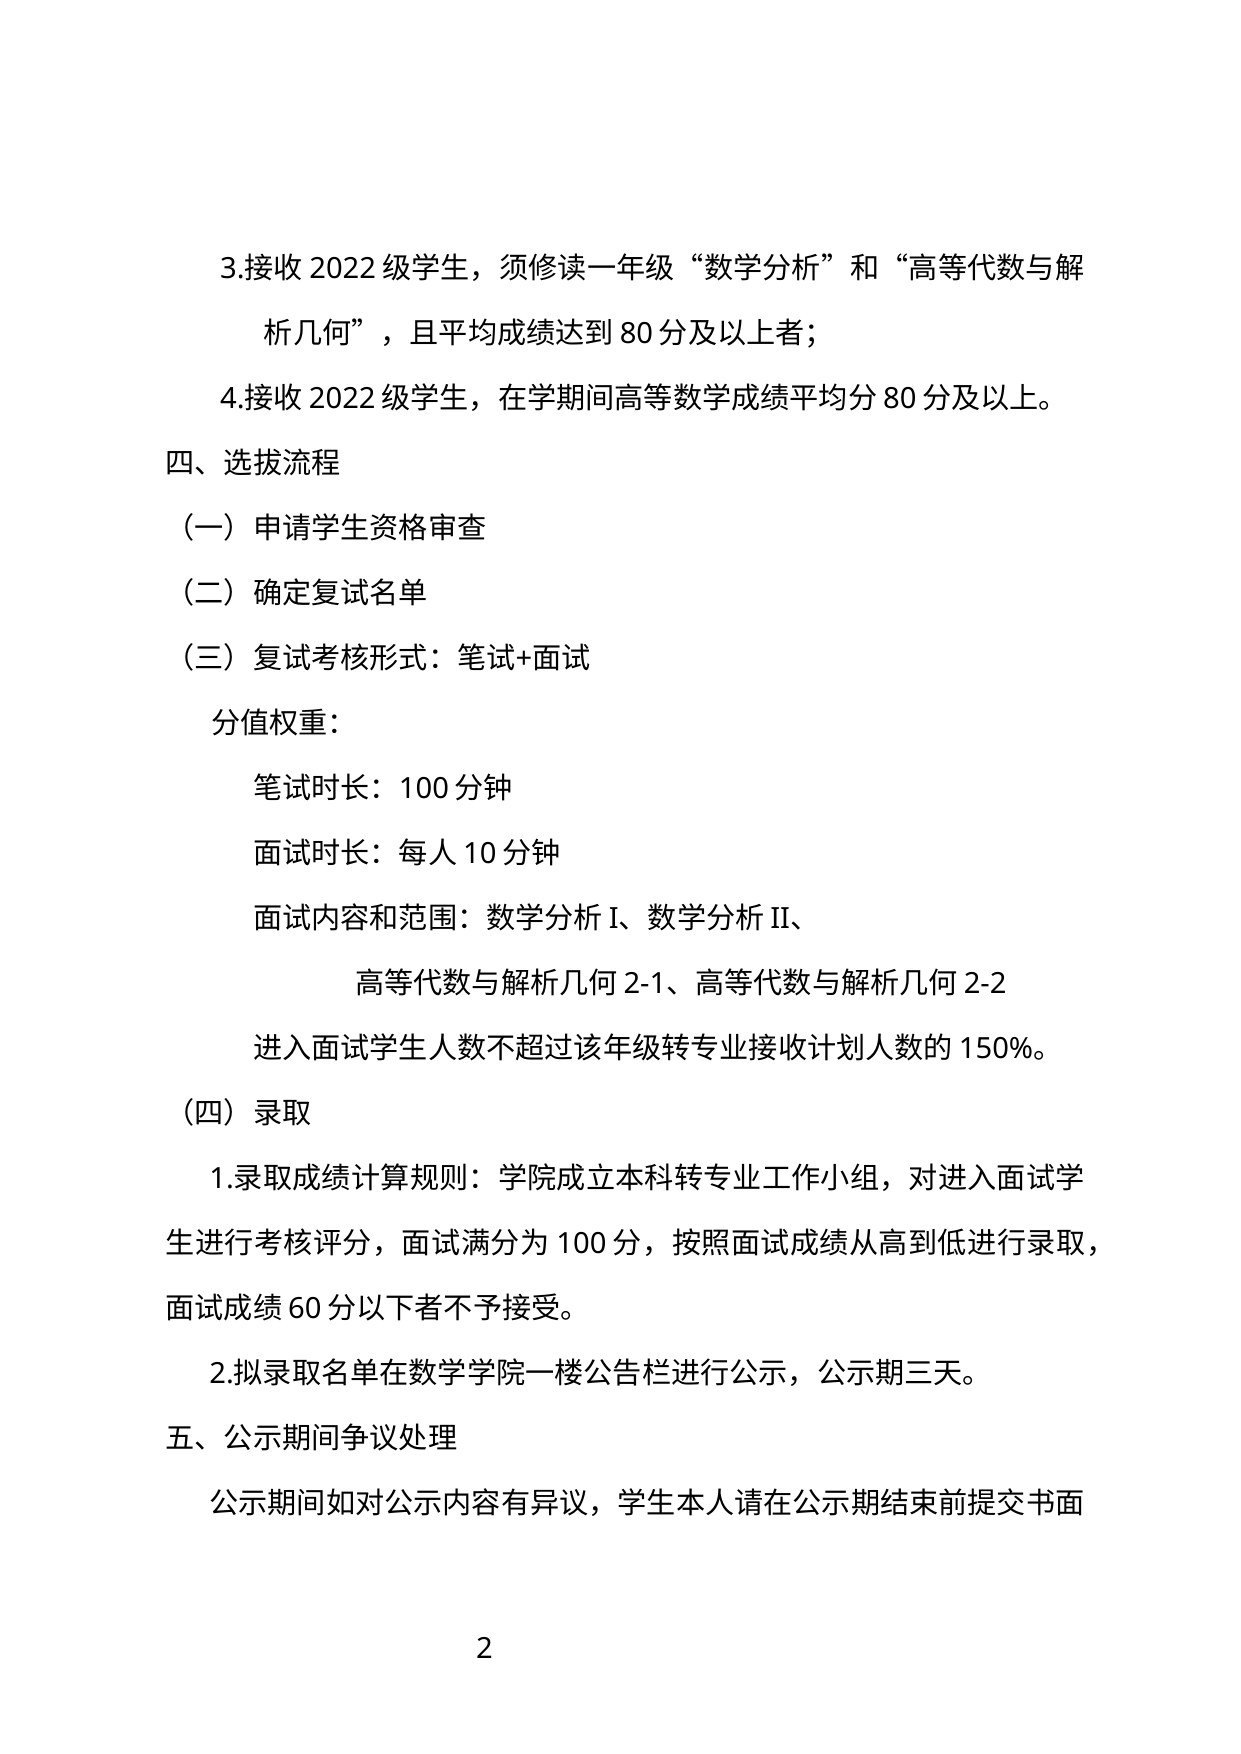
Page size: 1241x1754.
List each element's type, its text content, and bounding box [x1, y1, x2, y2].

text 笔试时长：100分钟 [165, 753, 1087, 818]
text 1.录取成绩计算规则：学院成立本科转专业工作小组，对进入面试学生进行考核评分，面试满分为100分，按照面试成绩从高到低进行录取，面试成绩60分以下者不予接受。 [165, 1143, 1087, 1338]
text 3.接收2022级学生，须修读一年级“数学分析”和“高等代数与解析几何”，且平均成绩达到80分及以上者； [220, 233, 1087, 363]
text （一）申请学生资格审查 [165, 493, 1087, 558]
text （三）复试考核形式：笔试+面试 [165, 623, 1087, 688]
text 面试时长：每人10分钟 [165, 818, 1087, 883]
text 高等代数与解析几何2-1、高等代数与解析几何2-2 [165, 948, 1087, 1013]
text 2.拟录取名单在数学学院一楼公告栏进行公示，公示期三天。 [165, 1338, 1087, 1403]
text 分值权重： [165, 688, 1087, 753]
text 4.接收2022级学生，在学期间高等数学成绩平均分80分及以上。 [220, 363, 1087, 428]
text 五、公示期间争议处理 [165, 1403, 1087, 1468]
text （四）录取 [165, 1078, 1087, 1143]
text （二）确定复试名单 [165, 558, 1087, 623]
text 四、选拔流程 [165, 428, 1087, 493]
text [165, 1468, 1087, 1533]
text 面试内容和范围：数学分析I、数学分析II、 [165, 883, 1087, 948]
text 进入面试学生人数不超过该年级转专业接收计划人数的150%。 [165, 1013, 1087, 1078]
